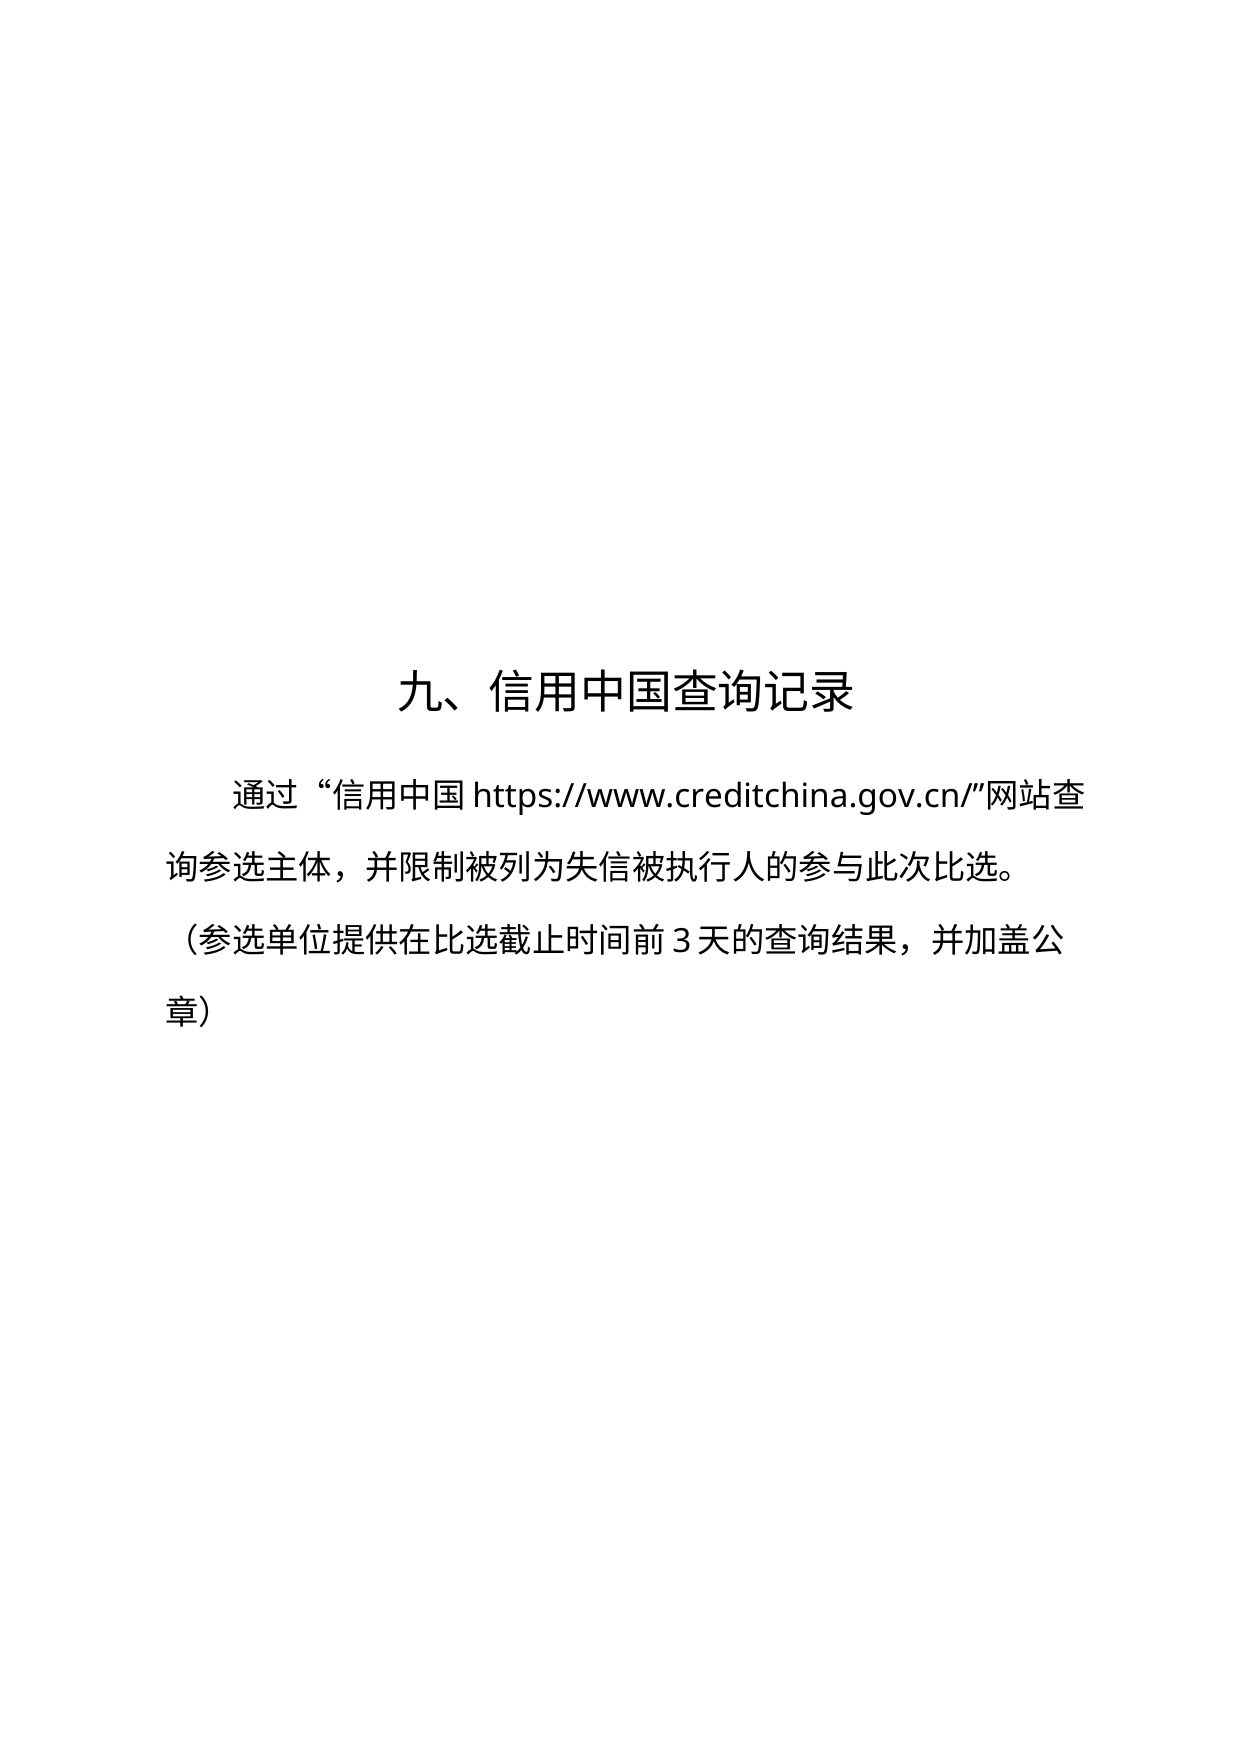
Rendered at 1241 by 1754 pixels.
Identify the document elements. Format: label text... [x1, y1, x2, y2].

text 通过“信用中国https://www.creditchina.gov.cn/”网站查询参选主体，并限制被列为失信被执行人的参与此次比选。（参选单位提供在比选截止时间前3天的查询结果，并加盖公章） [165, 769, 1087, 1034]
text 九、信用中国查询记录 [165, 655, 1087, 722]
